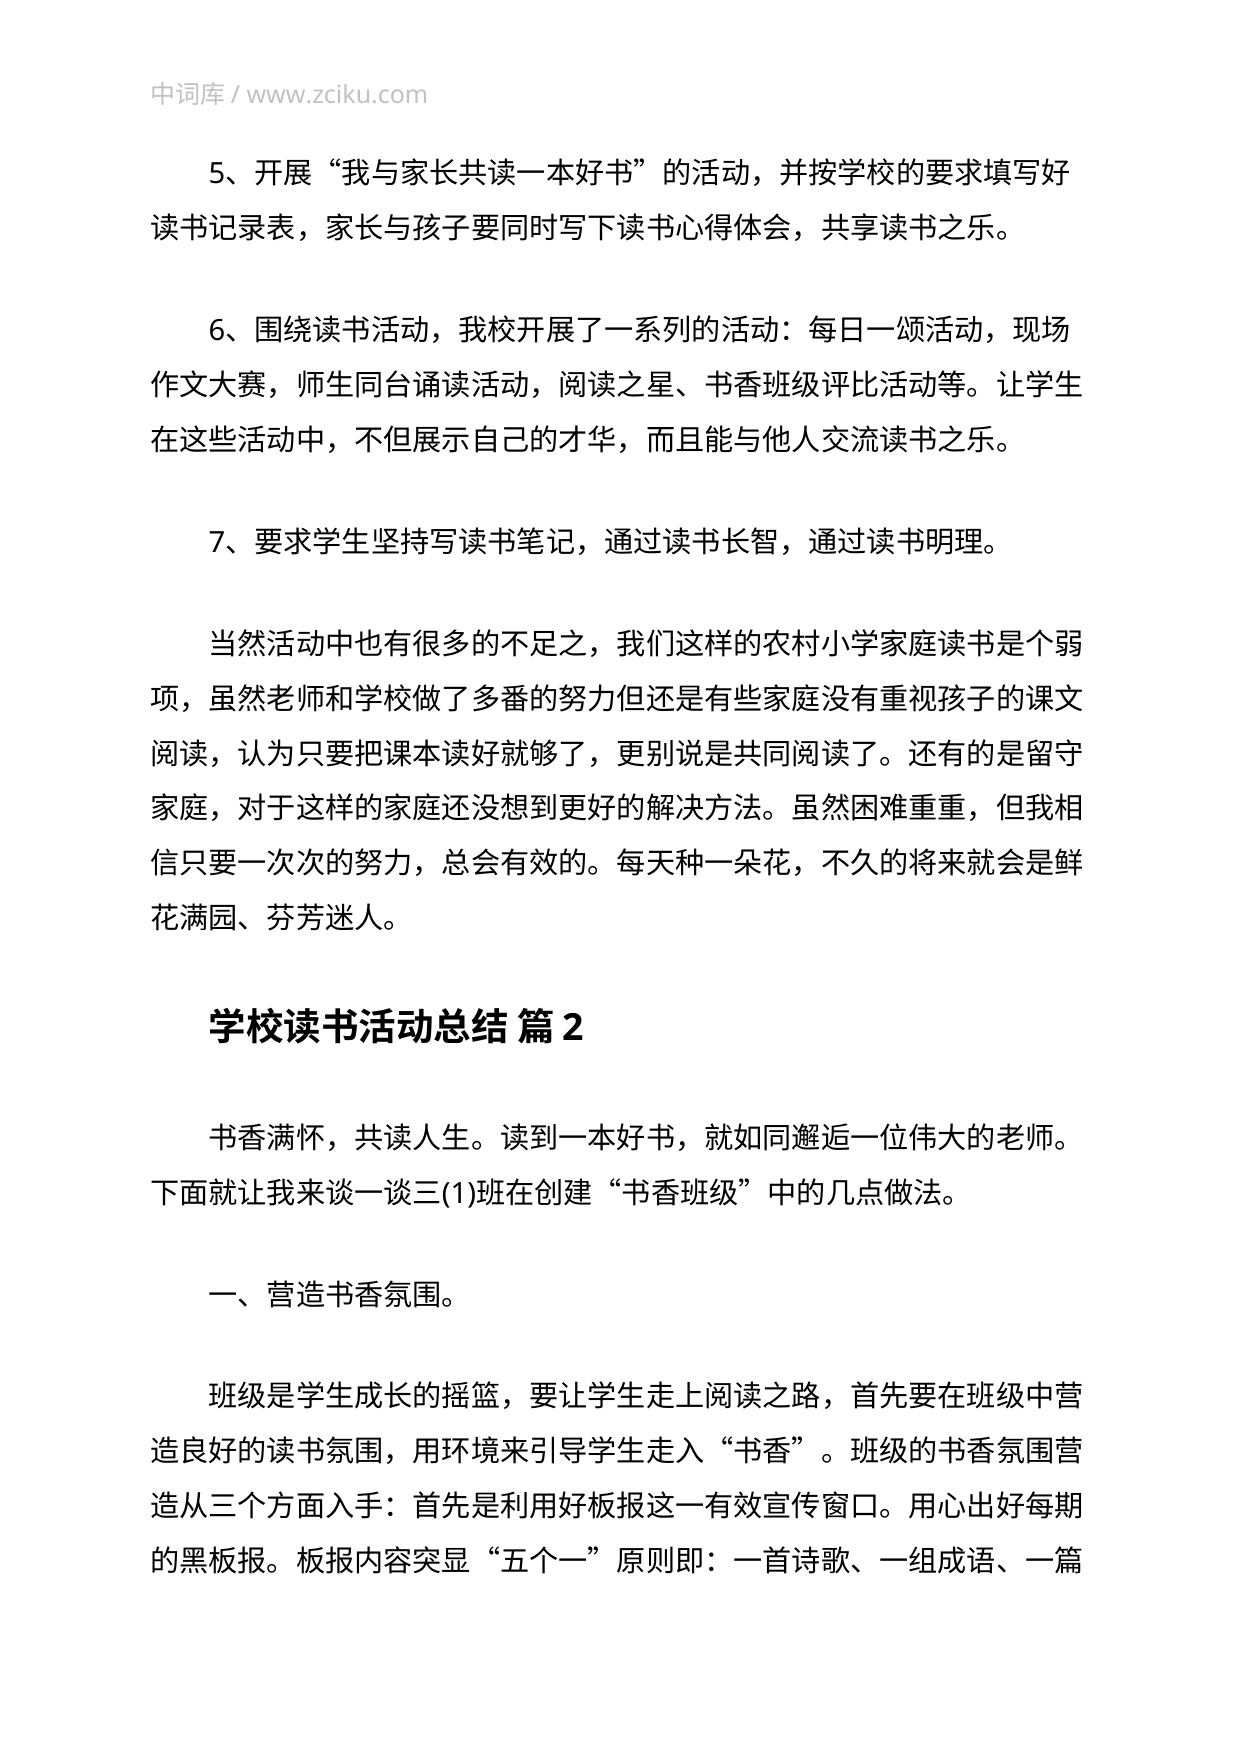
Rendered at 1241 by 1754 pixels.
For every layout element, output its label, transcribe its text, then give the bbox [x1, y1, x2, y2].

text 6、围绕读书活动，我校开展了一系列的活动：每日一颂活动，现场作文大赛，师生同台诵读活动，阅读之星、书香班级评比活动等。让学生在这些活动中，不但展示自己的才华，而且能与他人交流读书之乐。 [150, 307, 1090, 459]
text 学校读书活动总结 篇2 [150, 997, 1090, 1051]
text 一、营造书香氛围。 [150, 1271, 1090, 1313]
text 当然活动中也有很多的不足之，我们这样的农村小学家庭读书是个弱项，虽然老师和学校做了多番的努力但还是有些家庭没有重视孩子的课文阅读，认为只要把课本读好就够了，更别说是共同阅读了。还有的是留守家庭，对于这样的家庭还没想到更好的解决方法。虽然困难重重，但我相信只要一次次的努力，总会有效的。每天种一朵花，不久的将来就会是鲜花满园、芬芳迷人。 [150, 620, 1090, 937]
text 5、开展“我与家长共读一本好书”的活动，并按学校的要求填写好读书记录表，家长与孩子要同时写下读书心得体会，共享读书之乐。 [150, 150, 1090, 247]
text 7、要求学生坚持写读书笔记，通过读书长智，通过读书明理。 [150, 518, 1090, 561]
text 书香满怀，共读人生。读到一本好书，就如同邂逅一位伟大的老师。下面就让我来谈一谈三(1)班在创建“书香班级”中的几点做法。 [150, 1114, 1090, 1212]
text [150, 1373, 1090, 1580]
